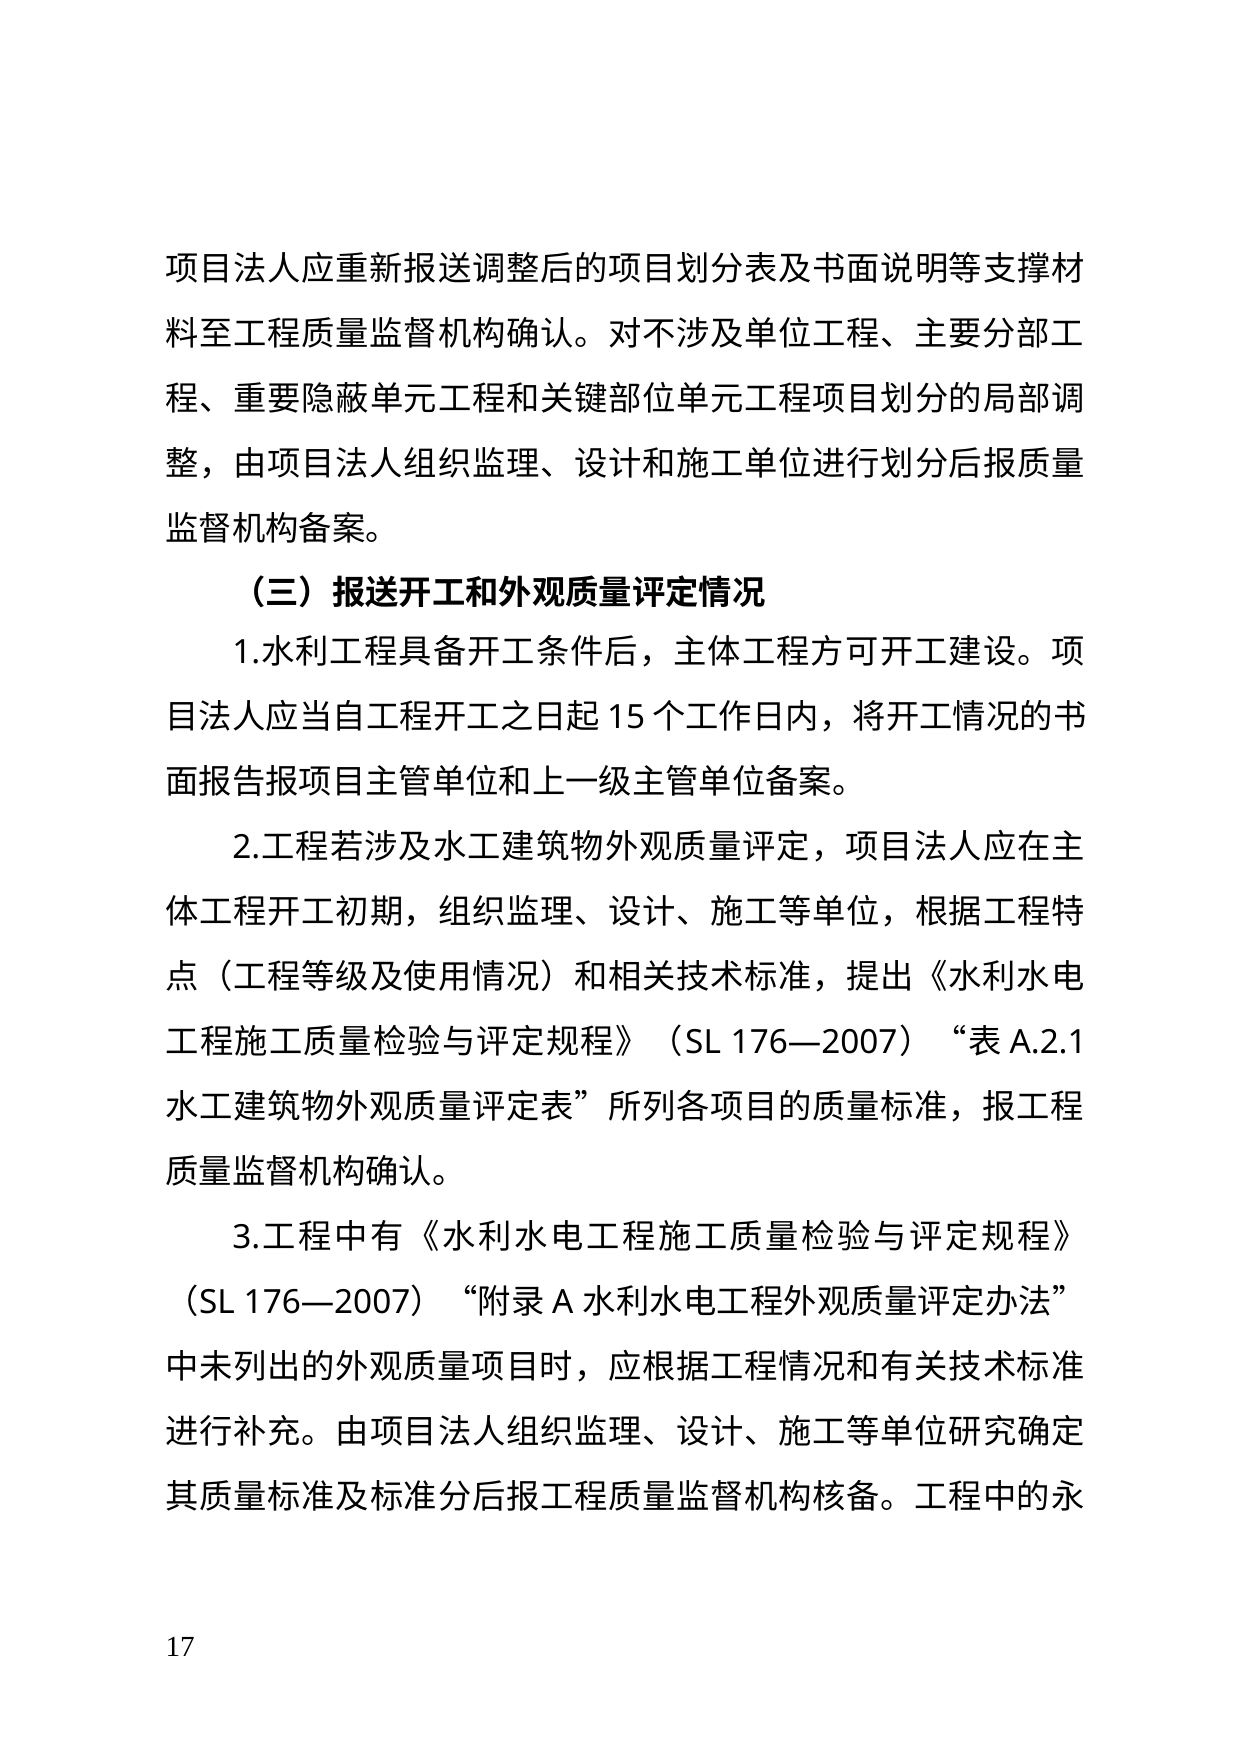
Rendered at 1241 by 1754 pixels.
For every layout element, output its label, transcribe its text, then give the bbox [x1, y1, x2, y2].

subtitle （三）报送开工和外观质量评定情况 [165, 558, 1087, 616]
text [165, 1201, 1087, 1526]
text 2.工程若涉及水工建筑物外观质量评定，项目法人应在主体工程开工初期，组织监理、设计、施工等单位，根据工程特点（工程等级及使用情况）和相关技术标准，提出《水利水电工程施工质量检验与评定规程》（SL 176—2007）“表A.2.1水工建筑物外观质量评定表”所列各项目的质量标准，报工程质量监督机构确认。 [165, 811, 1087, 1201]
text 1.水利工程具备开工条件后，主体工程方可开工建设。项目法人应当自工程开工之日起15个工作日内，将开工情况的书面报告报项目主管单位和上一级主管单位备案。 [165, 616, 1087, 811]
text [165, 233, 1087, 558]
